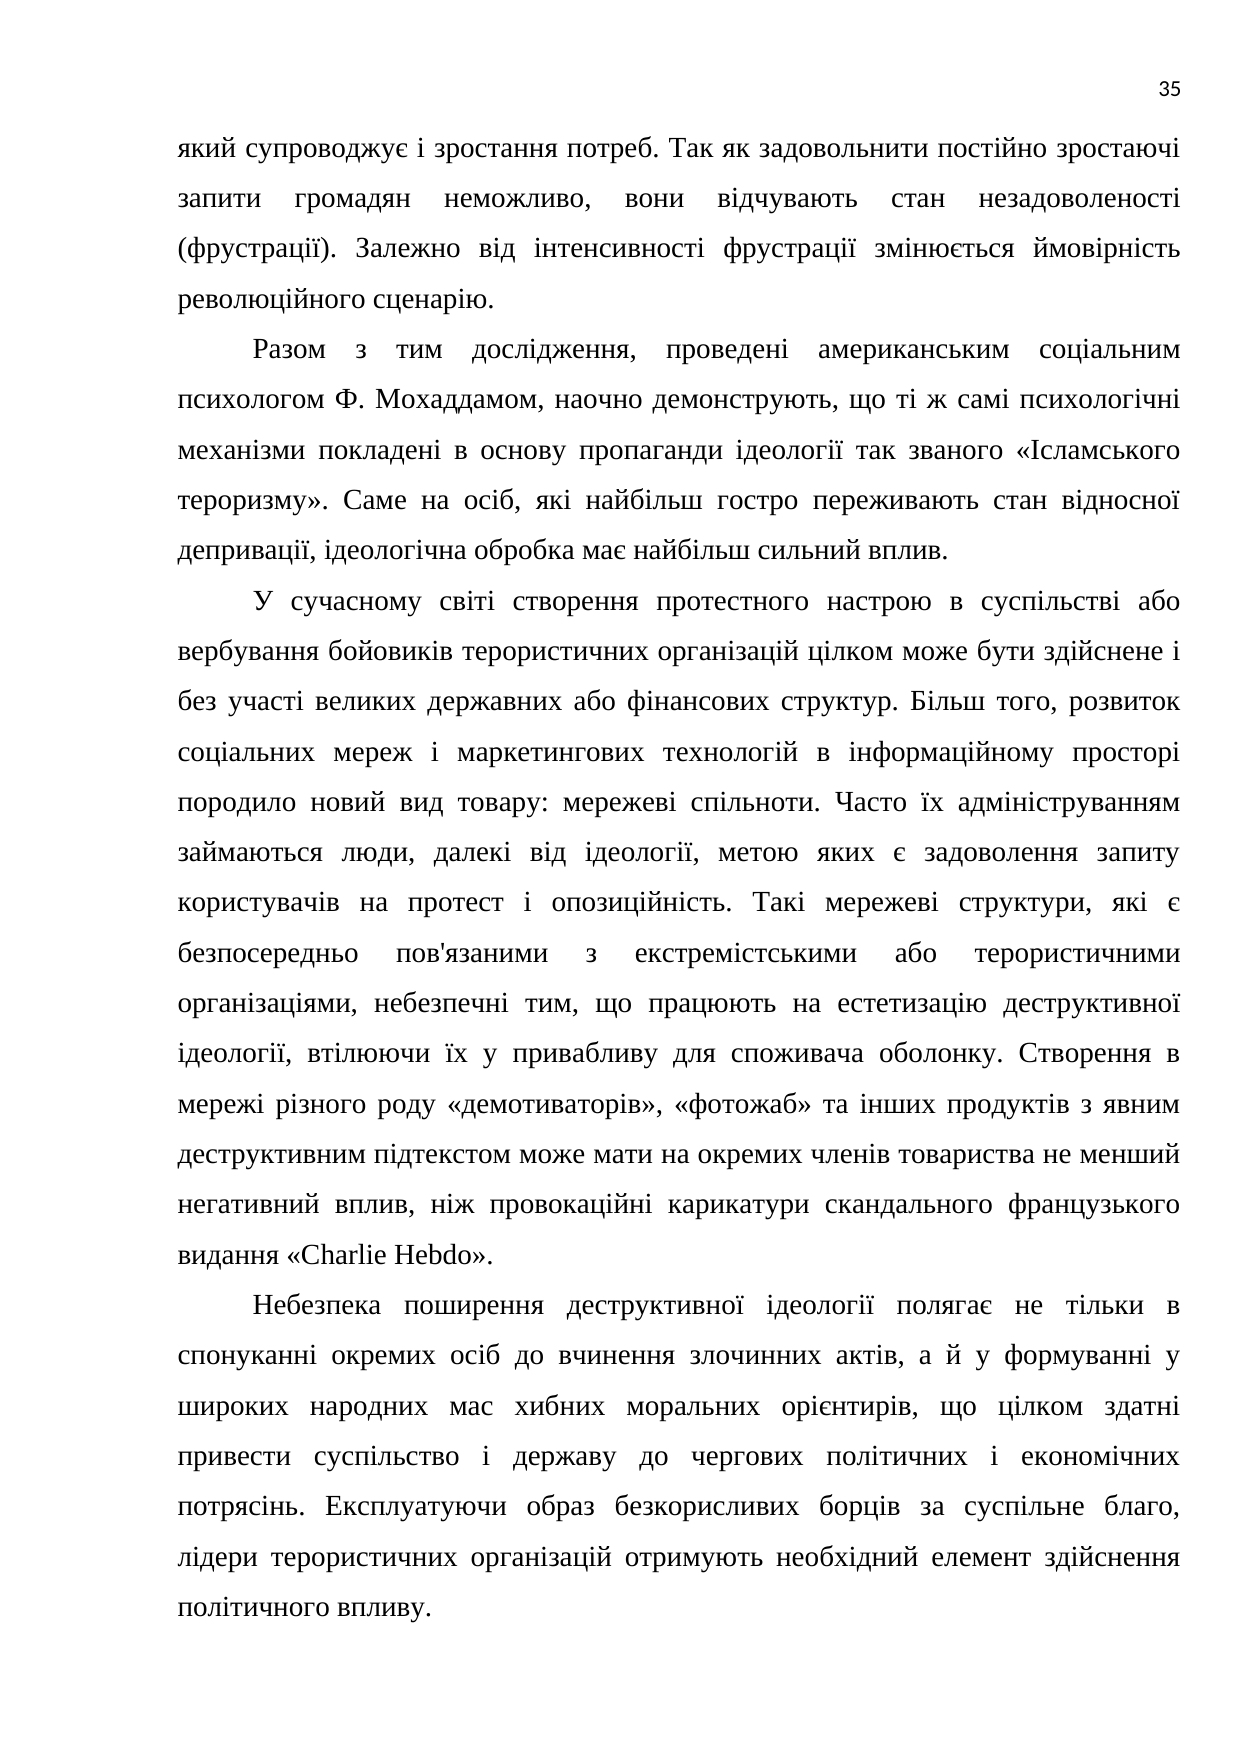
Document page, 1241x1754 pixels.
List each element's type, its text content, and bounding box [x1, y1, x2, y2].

text У сучасному світі створення протестного настрою в суспільстві або вербування бойовиків терористичних організацій цілком може бути здійснене і без участі великих державних або фінансових структур. Більш того, розвиток соціальних мереж і маркетингових технологій в інформаційному просторі породило новий вид товару: мережеві спільноти. Часто їх адмініструванням займаються люди, далекі від ідеології, метою яких є задоволення запиту користувачів на протест і опозиційність. Такі мережеві структури, які є безпосередньо пов'язаними з екстремістськими або терористичними організаціями, небезпечні тим, що працюють на естетизацію деструктивної ідеології, втілюючи їх у привабливу для споживача оболонку. Створення в мережі різного роду «демотиваторів», «фотожаб» та інших продуктів з явним деструктивним підтекстом може мати на окремих членів товариства не менший негативний вплив, ніж провокаційні карикатури скандального французького видання «Charlie Hebdo». [177, 583, 1181, 1270]
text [177, 130, 1181, 314]
text Небезпека поширення деструктивної ідеології полягає не тільки в спонуканні окремих осіб до вчинення злочинних актів, а й у формуванні у широких народних мас хибних моральних орієнтирів, що цілком здатні привести суспільство і державу до чергових політичних і економічних потрясінь. Експлуатуючи образ безкорисливих борців за суспільне благо, лідери терористичних організацій отримують необхідний елемент здійснення політичного впливу. [177, 1287, 1181, 1622]
text Разом з тим дослідження, проведені американським соціальним психологом Ф. Мохаддамом, наочно демонструють, що ті ж самі психологічні механізми покладені в основу пропаганди ідеології так званого «Ісламського тероризму». Саме на осіб, які найбільш гостро переживають стан відносної депривації, ідеологічна обробка має найбільш сильний вплив. [177, 331, 1181, 566]
